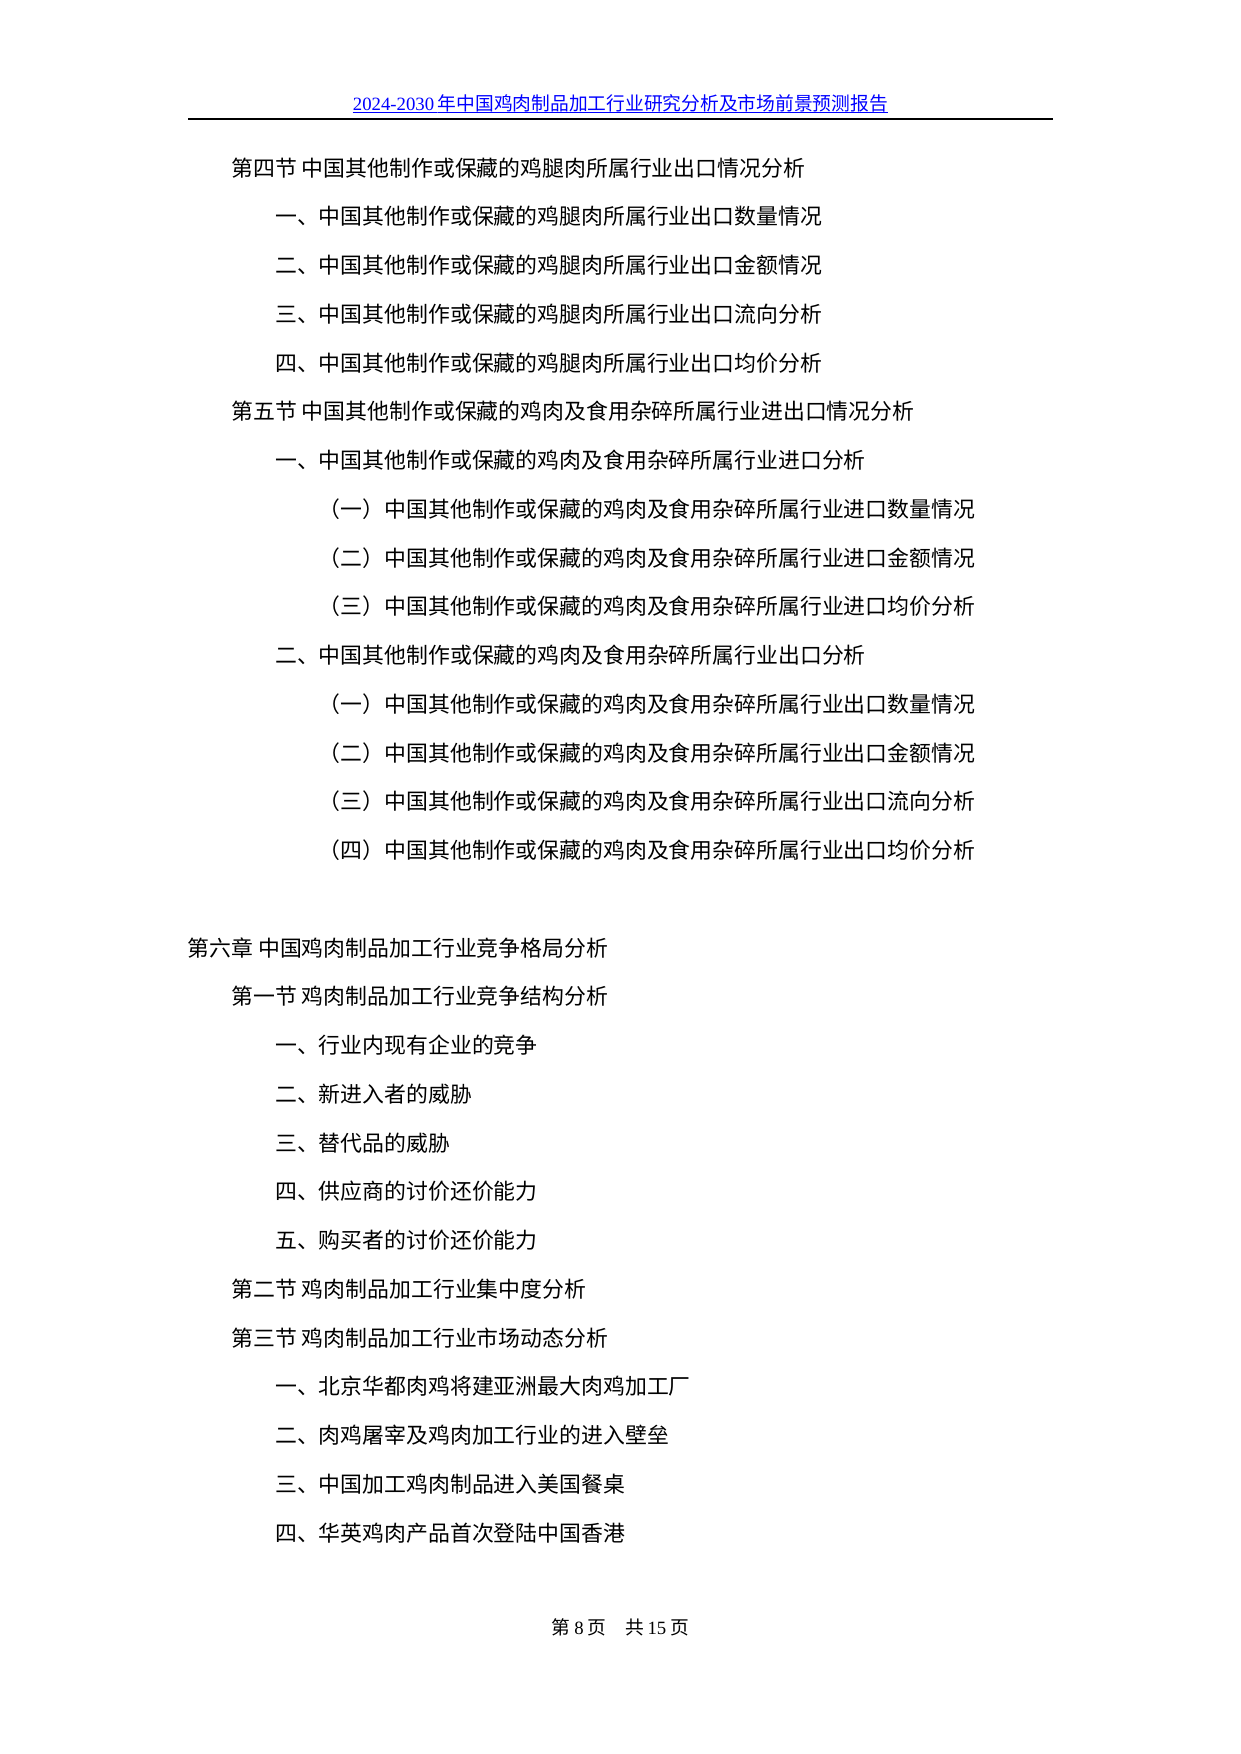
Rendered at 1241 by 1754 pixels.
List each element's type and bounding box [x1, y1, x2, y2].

text [187, 150, 1053, 1548]
